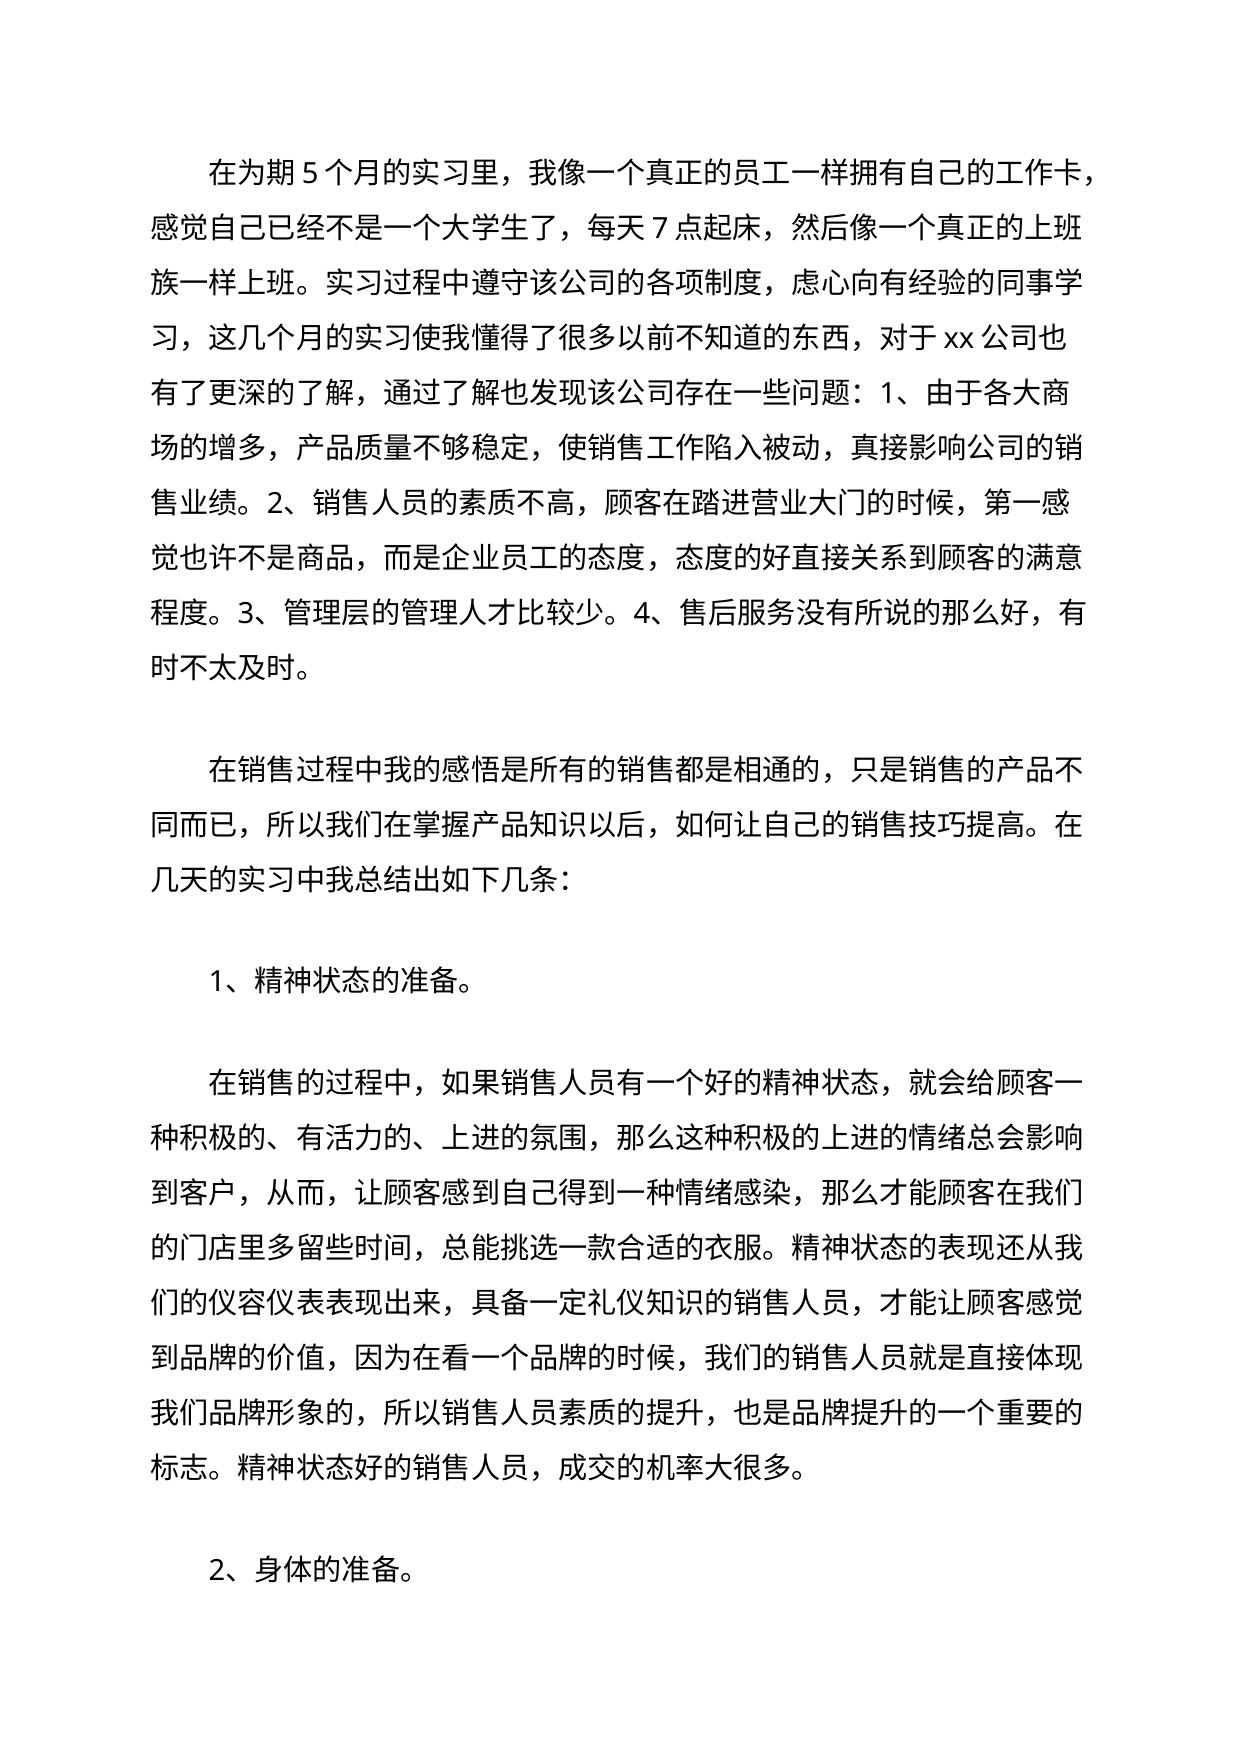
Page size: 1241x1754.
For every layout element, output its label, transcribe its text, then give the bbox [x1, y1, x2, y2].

text 2、身体的准备。 [150, 1546, 1090, 1588]
text 在销售的过程中，如果销售人员有一个好的精神状态，就会给顾客一种积极的、有活力的、上进的氛围，那么这种积极的上进的情绪总会影响到客户，从而，让顾客感到自己得到一种情绪感染，那么才能顾客在我们的门店里多留些时间，总能挑选一款合适的衣服。精神状态的表现还从我们的仪容仪表表现出来，具备一定礼仪知识的销售人员，才能让顾客感觉到品牌的价值，因为在看一个品牌的时候，我们的销售人员就是直接体现我们品牌形象的，所以销售人员素质的提升，也是品牌提升的一个重要的标志。精神状态好的销售人员，成交的机率大很多。 [150, 1060, 1090, 1487]
text 在为期5个月的实习里，我像一个真正的员工一样拥有自己的工作卡，感觉自己已经不是一个大学生了，每天7点起床，然后像一个真正的上班族一样上班。实习过程中遵守该公司的各项制度，虑心向有经验的同事学习，这几个月的实习使我懂得了很多以前不知道的东西，对于xx公司也有了更深的了解，通过了解也发现该公司存在一些问题：1、由于各大商场的增多，产品质量不够稳定，使销售工作陷入被动，真接影响公司的销售业绩。2、销售人员的素质不高，顾客在踏进营业大门的时候，第一感觉也许不是商品，而是企业员工的态度，态度的好直接关系到顾客的满意程度。3、管理层的管理人才比较少。4、售后服务没有所说的那么好，有时不太及时。 [150, 150, 1090, 687]
text 在销售过程中我的感悟是所有的销售都是相通的，只是销售的产品不同而已，所以我们在掌握产品知识以后，如何让自己的销售技巧提高。在几天的实习中我总结出如下几条： [150, 746, 1090, 898]
text 1、精神状态的准备。 [150, 958, 1090, 1000]
